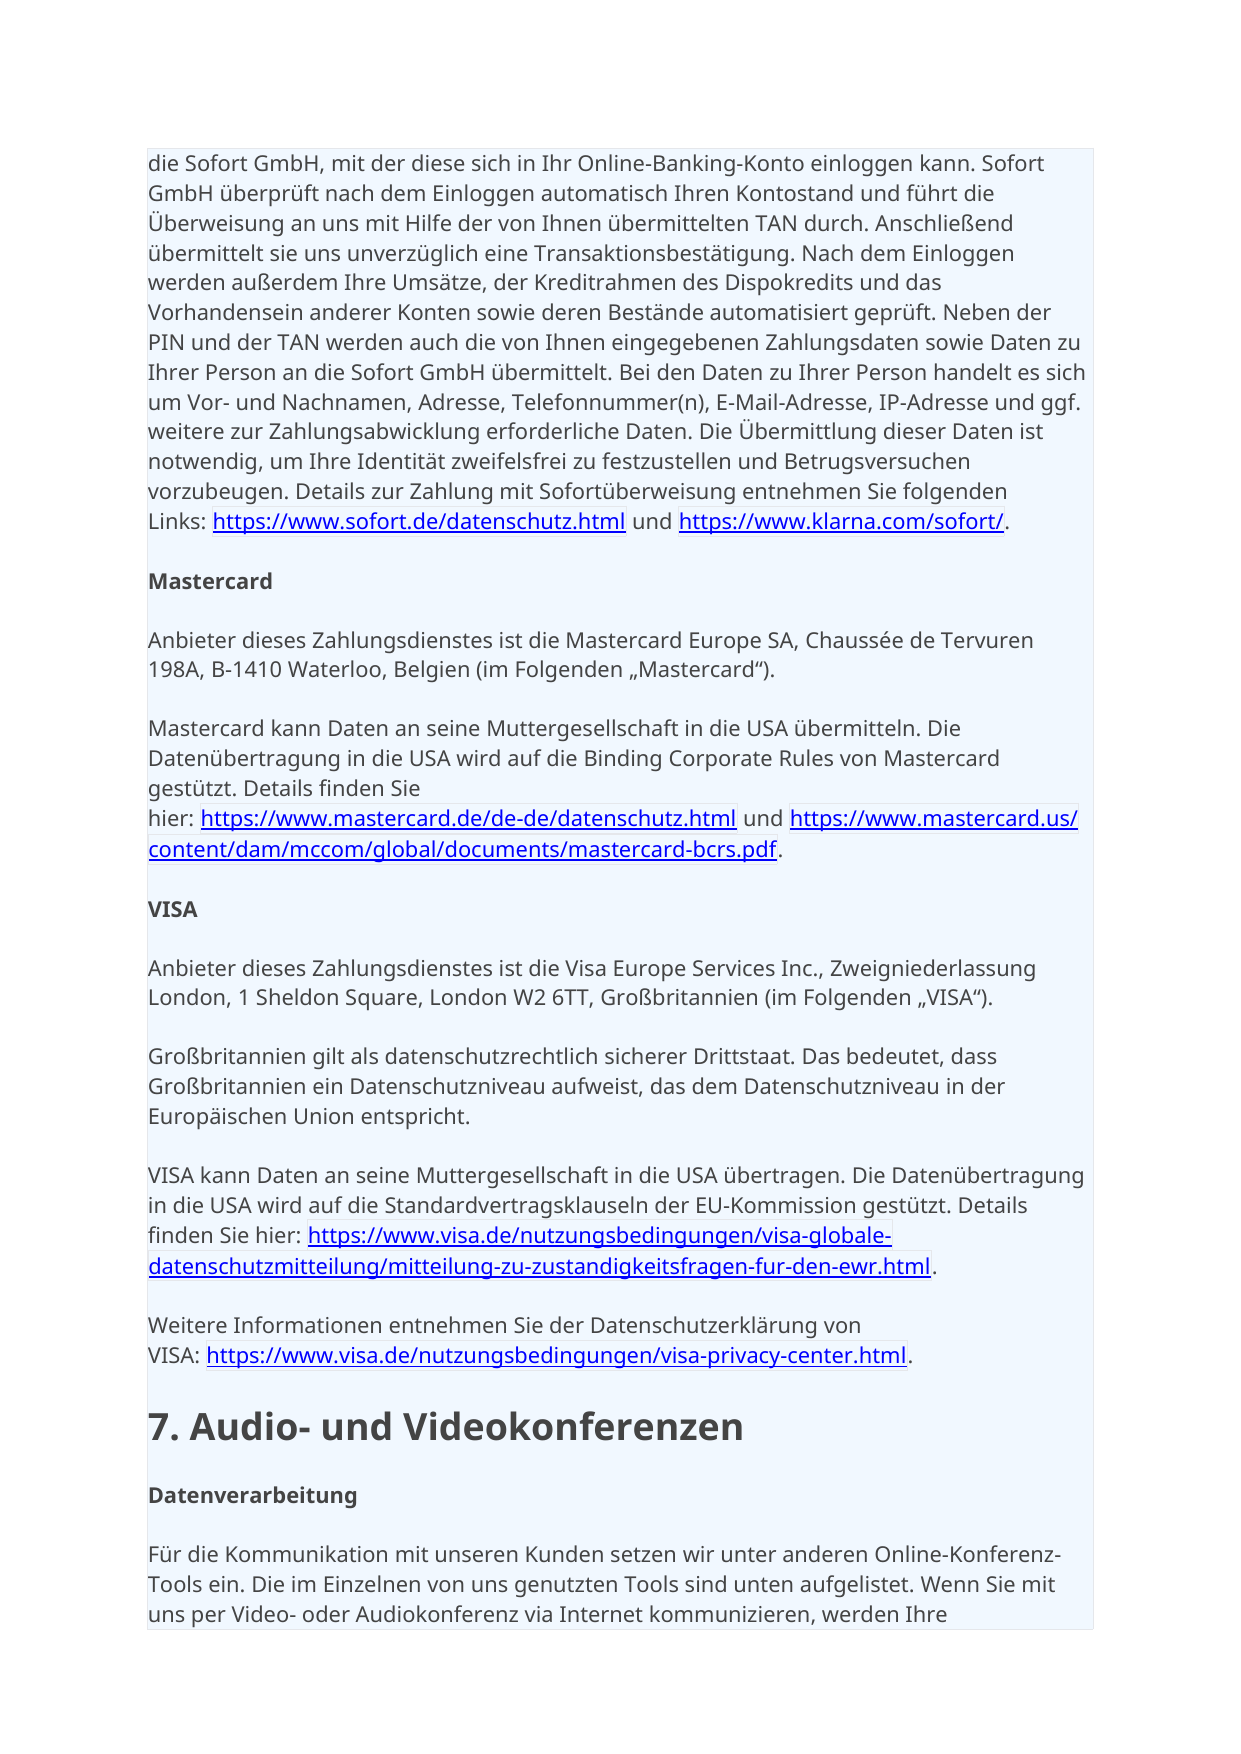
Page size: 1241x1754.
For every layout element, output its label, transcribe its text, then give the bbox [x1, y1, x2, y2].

text Datenverarbeitung [148, 1480, 1093, 1510]
text Mastercard [148, 565, 1093, 595]
text Großbritannien gilt als datenschutzrechtlich sicherer Drittstaat. Das bedeutet, dass Großbritannien ein Datenschutzniveau aufweist, das dem Datenschutzniveau in der Europäischen Union entspricht. [148, 1041, 1093, 1131]
text Anbieter dieses Zahlungsdienstes ist die Mastercard Europe SA, Chaussée de Tervuren 198A, B-1410 Waterloo, Belgien (im Folgenden „Mastercard“). [148, 624, 1093, 684]
text VISA [148, 893, 1093, 923]
text Weitere Informationen entnehmen Sie der Datenschutzerklärung von VISA: https://www.visa.de/nutzungsbedingungen/visa-privacy-center.html. [148, 1310, 1093, 1371]
text VISA kann Daten an seine Muttergesellschaft in die USA übertragen. Die Datenübertragung in die USA wird auf die Standardvertragsklauseln der EU-Kommission gestützt. Details finden Sie hier: https://www.visa.de/nutzungsbedingungen/visa-globale-datenschutzmitteilung/mitteilung-zu-zustandigkeitsfragen-fur-den-ewr.html. [148, 1159, 1093, 1281]
text Anbieter dieses Zahlungsdienstes ist die Visa Europe Services Inc., Zweigniederlassung London, 1 Sheldon Square, London W2 6TT, Großbritannien (im Folgenden „VISA“). [148, 952, 1093, 1012]
text 7. Audio- und Videokonferenzen [148, 1399, 1093, 1451]
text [148, 149, 1093, 536]
text Mastercard kann Daten an seine Muttergesellschaft in die USA übermitteln. Die Datenübertragung in die USA wird auf die Binding Corporate Rules von Mastercard gestützt. Details finden Sie hier: https://www.mastercard.de/de-de/datenschutz.html und https://www.mastercard.us/content/dam/mccom/global/documents/mastercard-bcrs.pdf. [148, 713, 1093, 864]
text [148, 1539, 1093, 1629]
